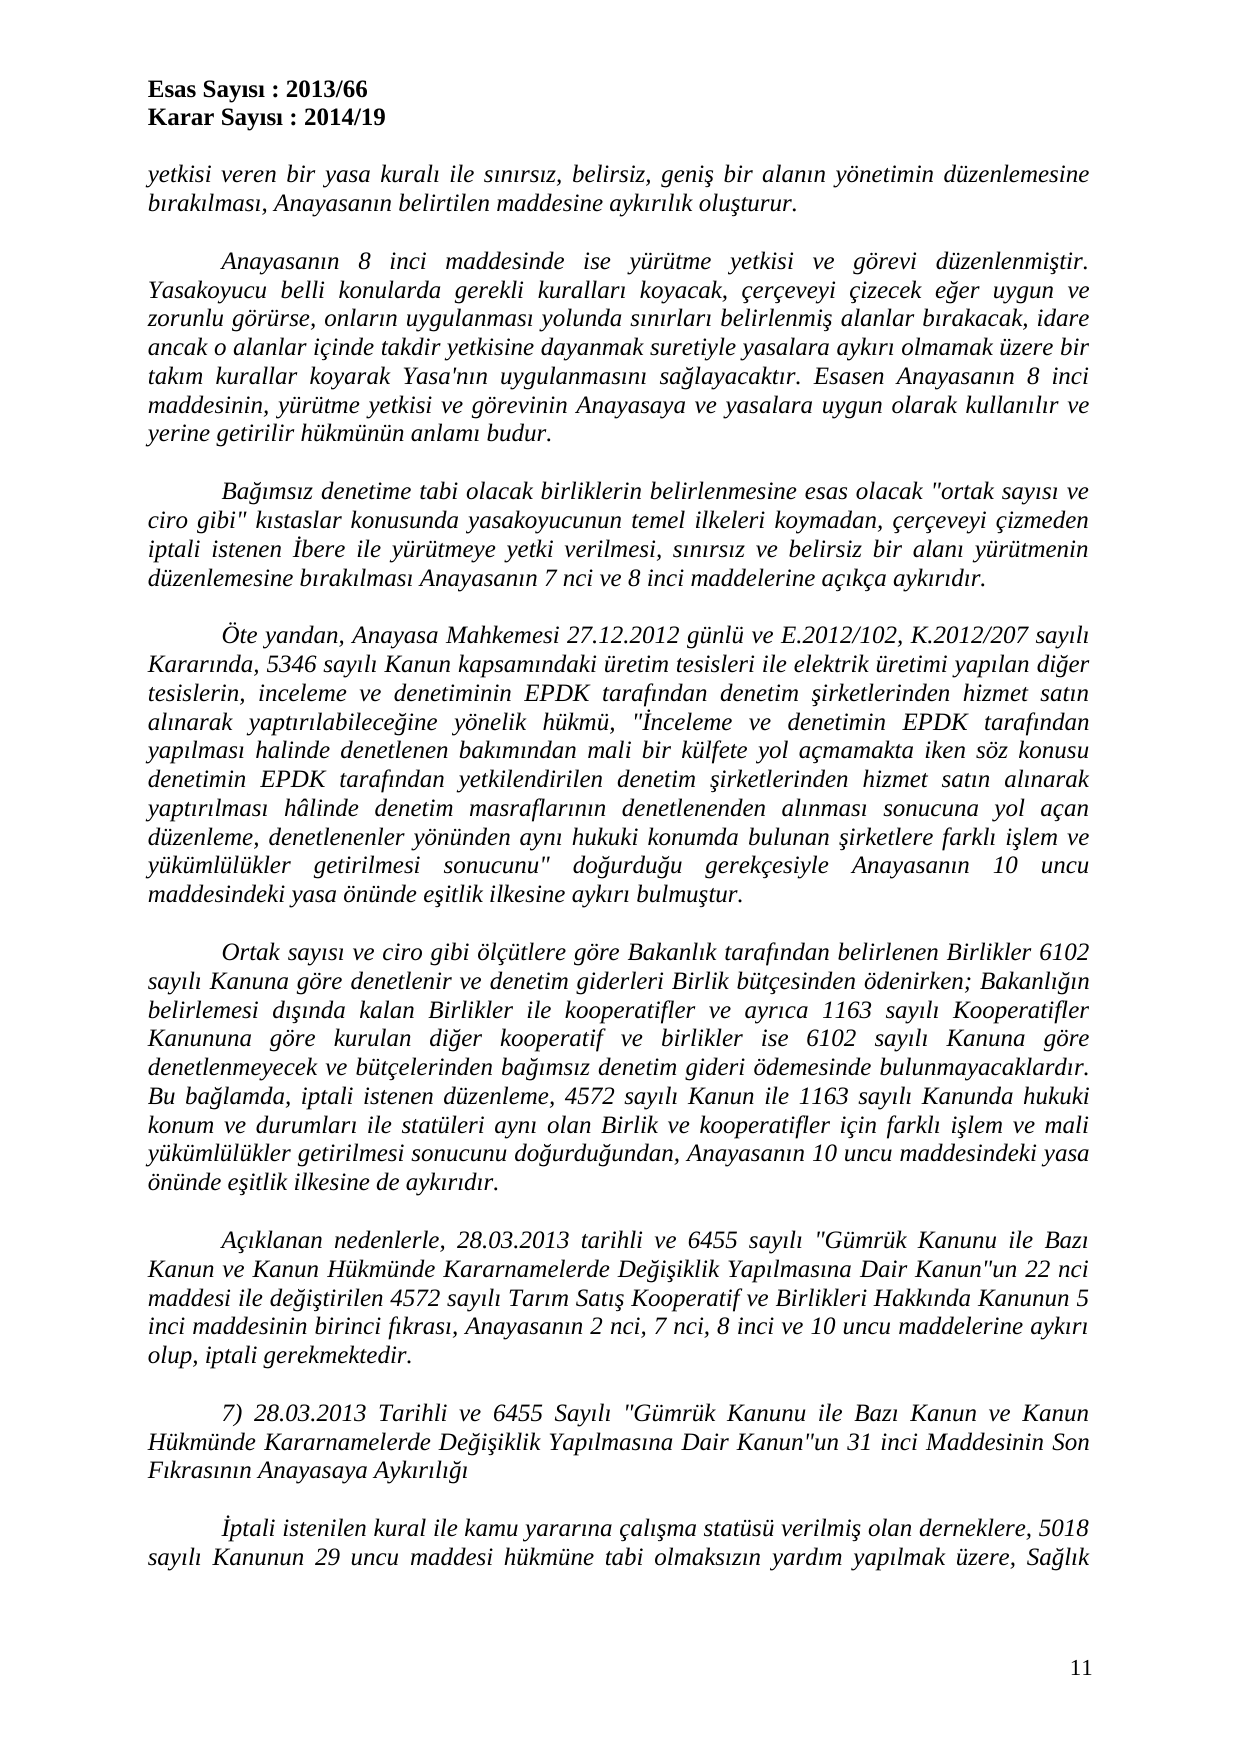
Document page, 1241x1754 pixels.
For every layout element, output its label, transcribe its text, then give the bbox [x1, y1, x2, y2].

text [148, 1513, 1093, 1571]
text Açıklanan nedenlerle, 28.03.2013 tarihli ve 6455 sayılı "Gümrük Kanunu ile Bazı Kanun ve Kanun Hükmünde Kararnamelerde Değişiklik Yapılmasına Dair Kanun"un 22 nci maddesi ile değiştirilen 4572 sayılı Tarım Satış Kooperatif ve Birlikleri Hakkında Kanunun 5 inci maddesinin birinci fıkrası, Anayasanın 2 nci, 7 nci, 8 inci ve 10 uncu maddelerine aykırı olup, iptali gerekmektedir. [148, 1225, 1093, 1369]
text Bağımsız denetime tabi olacak birliklerin belirlenmesine esas olacak "ortak sayısı ve ciro gibi" kıstaslar konusunda yasakoyucunun temel ilkeleri koymadan, çerçeveyi çizmeden iptali istenen İbere ile yürütmeye yetki verilmesi, sınırsız ve belirsiz bir alanı yürütmenin düzenlemesine bırakılması Anayasanın 7 nci ve 8 inci maddelerine açıkça aykırıdır. [148, 476, 1093, 591]
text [148, 159, 1093, 217]
text Ortak sayısı ve ciro gibi ölçütlere göre Bakanlık tarafından belirlenen Birlikler 6102 sayılı Kanuna göre denetlenir ve denetim giderleri Birlik bütçesinden ödenirken; Bakanlığın belirlemesi dışında kalan Birlikler ile kooperatifler ve ayrıca 1163 sayılı Kooperatifler Kanununa göre kurulan diğer kooperatif ve birlikler ise 6102 sayılı Kanuna göre denetlenmeyecek ve bütçelerinden bağımsız denetim gideri ödemesinde bulunmayacaklardır. Bu bağlamda, iptali istenen düzenleme, 4572 sayılı Kanun ile 1163 sayılı Kanunda hukuki konum ve durumları ile statüleri aynı olan Birlik ve kooperatifler için farklı işlem ve mali yükümlülükler getirilmesi sonucunu doğurduğundan, Anayasanın 10 uncu maddesindeki yasa önünde eşitlik ilkesine de aykırıdır. [148, 937, 1093, 1196]
text Öte yandan, Anayasa Mahkemesi 27.12.2012 günlü ve E.2012/102, K.2012/207 sayılı Kararında, 5346 sayılı Kanun kapsamındaki üretim tesisleri ile elektrik üretimi yapılan diğer tesislerin, inceleme ve denetiminin EPDK tarafından denetim şirketlerinden hizmet satın alınarak yaptırılabileceğine yönelik hükmü, "İnceleme ve denetimin EPDK tarafından yapılması halinde denetlenen bakımından mali bir külfete yol açmamakta iken söz konusu denetimin EPDK tarafından yetkilendirilen denetim şirketlerinden hizmet satın alınarak yaptırılması hâlinde denetim masraflarının denetlenenden alınması sonucuna yol açan düzenleme, denetlenenler yönünden aynı hukuki konumda bulunan şirketlere farklı işlem ve yükümlülükler getirilmesi sonucunu" doğurduğu gerekçesiyle Anayasanın 10 uncu maddesindeki yasa önünde eşitlik ilkesine aykırı bulmuştur. [148, 621, 1093, 908]
text Anayasanın 8 inci maddesinde ise yürütme yetkisi ve görevi düzenlenmiştir. Yasakoyucu belli konularda gerekli kuralları koyacak, çerçeveyi çizecek eğer uygun ve zorunlu görürse, onların uygulanması yolunda sınırları belirlenmiş alanlar bırakacak, idare ancak o alanlar içinde takdir yetkisine dayanmak suretiyle yasalara aykırı olmamak üzere bir takım kurallar koyarak Yasa'nın uygulanmasını sağlayacaktır. Esasen Anayasanın 8 inci maddesinin, yürütme yetkisi ve görevinin Anayasaya ve yasalara uygun olarak kullanılır ve yerine getirilir hükmünün anlamı budur. [148, 246, 1093, 447]
text 7) 28.03.2013 Tarihli ve 6455 Sayılı "Gümrük Kanunu ile Bazı Kanun ve Kanun Hükmünde Kararnamelerde Değişiklik Yapılmasına Dair Kanun"un 31 inci Maddesinin Son Fıkrasının Anayasaya Aykırılığı [148, 1398, 1093, 1484]
